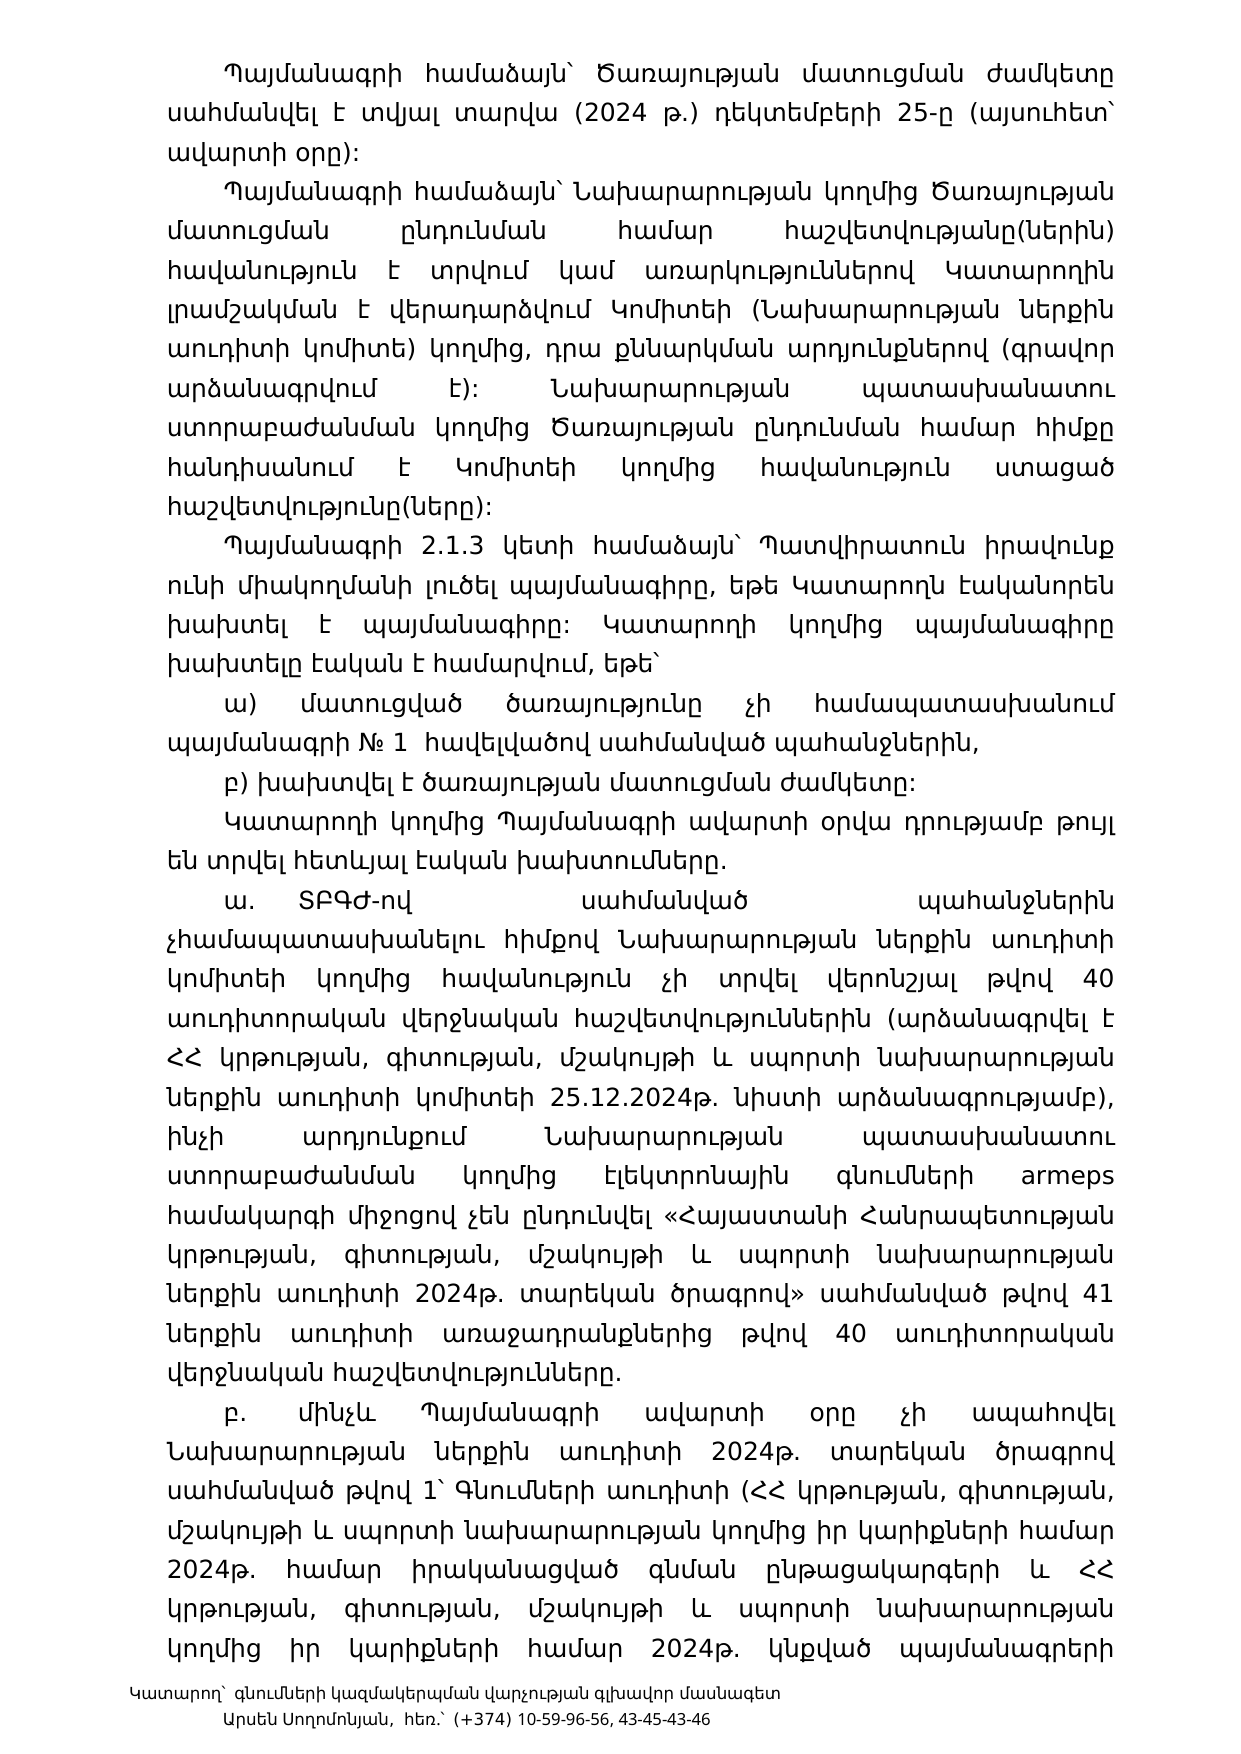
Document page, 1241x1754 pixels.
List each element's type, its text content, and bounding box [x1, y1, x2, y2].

text Կատարողի կողմից Պայմանագրի ավարտի օրվա դրությամբ թույլ են տրվել հետևյալ էական խախտումները. [167, 807, 1116, 876]
text բ) խախտվել է ծառայության մատուցման ժամկետը: [167, 768, 1116, 797]
text Պայմանագրի համաձայն՝ Ծառայության մատուցման ժամկետը սահմանվել է տվյալ տարվա (2024 թ.) դեկտեմբերի 25-ը (այսուհետ՝ ավարտի օրը): [167, 59, 1116, 167]
text ա) մատուցված ծառայությունը չի համապատասխանում պայմանագրի № 1 հավելվածով սահմանված պահանջներին, [167, 689, 1116, 758]
text ա. ՏԲԳԺ-ով սահմանված պահանջներին չհամապատասխանելու հիմքով Նախարարության ներքին աուդիտի կոմիտեի կողմից հավանություն չի տրվել վերոնշյալ թվով 40 աուդիտորական վերջնական հաշվետվություններին (արձանագրվել է ՀՀ կրթության, գիտության, մշակույթի և սպորտի նախարարության ներքին աուդիտի կոմիտեի 25.12.2024թ. նիստի արձանագրությամբ), ինչի արդյունքում Նախարարության պատասխանատու ստորաբաժանման կողմից էլեկտրոնային գնումների armeps համակարգի միջոցով չեն ընդունվել «Հայաստանի Հանրապետության կրթության, գիտության, մշակույթի և սպորտի նախարարության ներքին աուդիտի 2024թ. տարեկան ծրագրով» սահմանված թվով 41 ներքին աուդիտի առաջադրանքներից թվով 40 աուդիտորական վերջնական հաշվետվությունները. [167, 886, 1116, 1388]
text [167, 1398, 1116, 1663]
text Պայմանագրի 2.1.3 կետի համաձայն՝ Պատվիրատուն իրավունք ունի միակողմանի լուծել պայմանագիրը, եթե Կատարողն էականորեն խախտել է պայմանագիրը: Կատարողի կողմից պայմանագիրը խախտելը էական է համարվում, եթե՝ [167, 532, 1116, 679]
text Պայմանագրի համաձայն՝ Նախարարության կողմից Ծառայության մատուցման ընդունման համար հաշվետվությանը(ներին) հավանություն է տրվում կամ առարկություններով Կատարողին լրամշակման է վերադարձվում Կոմիտեի (Նախարարության ներքին աուդիտի կոմիտե) կողմից, դրա քննարկման արդյունքներով (գրավոր արձանագրվում է): Նախարարության պատասխանատու ստորաբաժանման կողմից Ծառայության ընդունման համար հիմքը հանդիսանում է Կոմիտեի կողմից հավանություն ստացած հաշվետվությունը(ները): [167, 177, 1116, 521]
